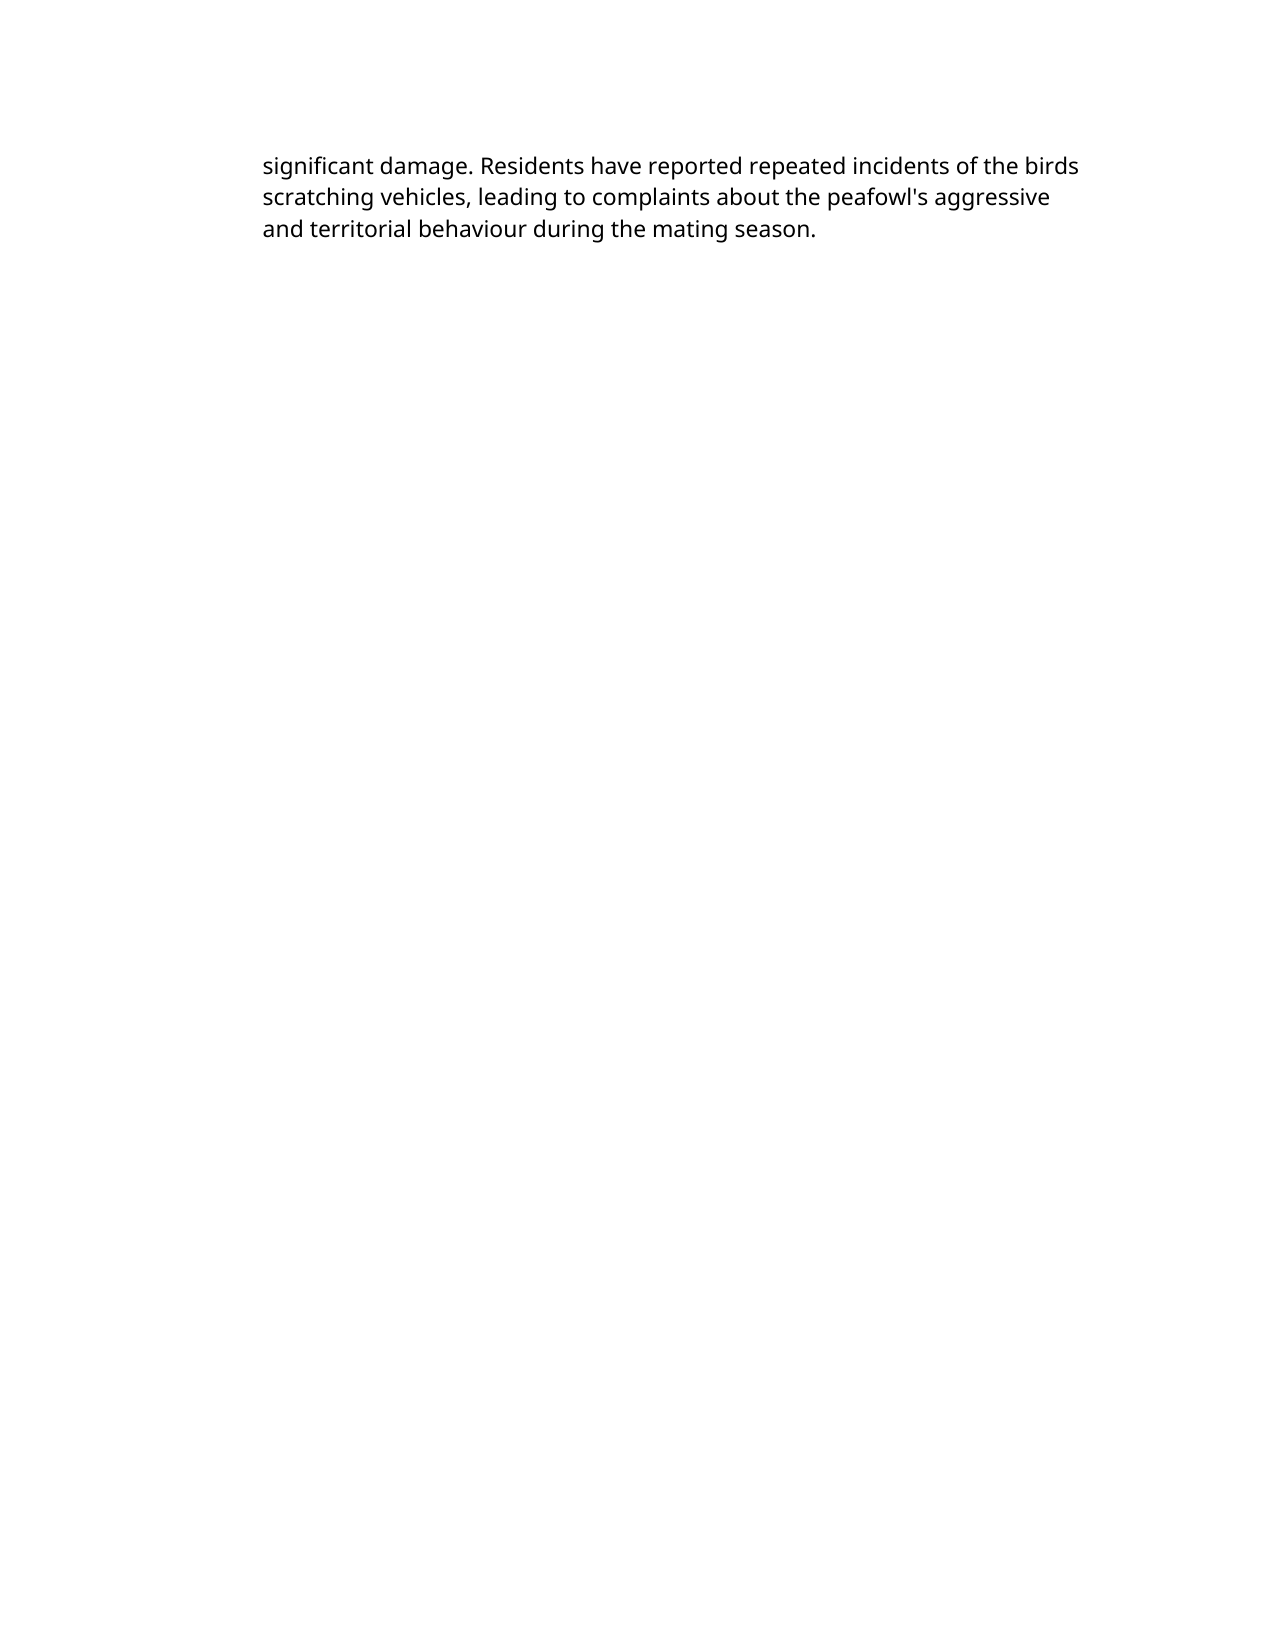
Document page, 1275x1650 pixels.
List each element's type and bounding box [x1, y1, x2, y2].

list [225, 150, 1087, 244]
